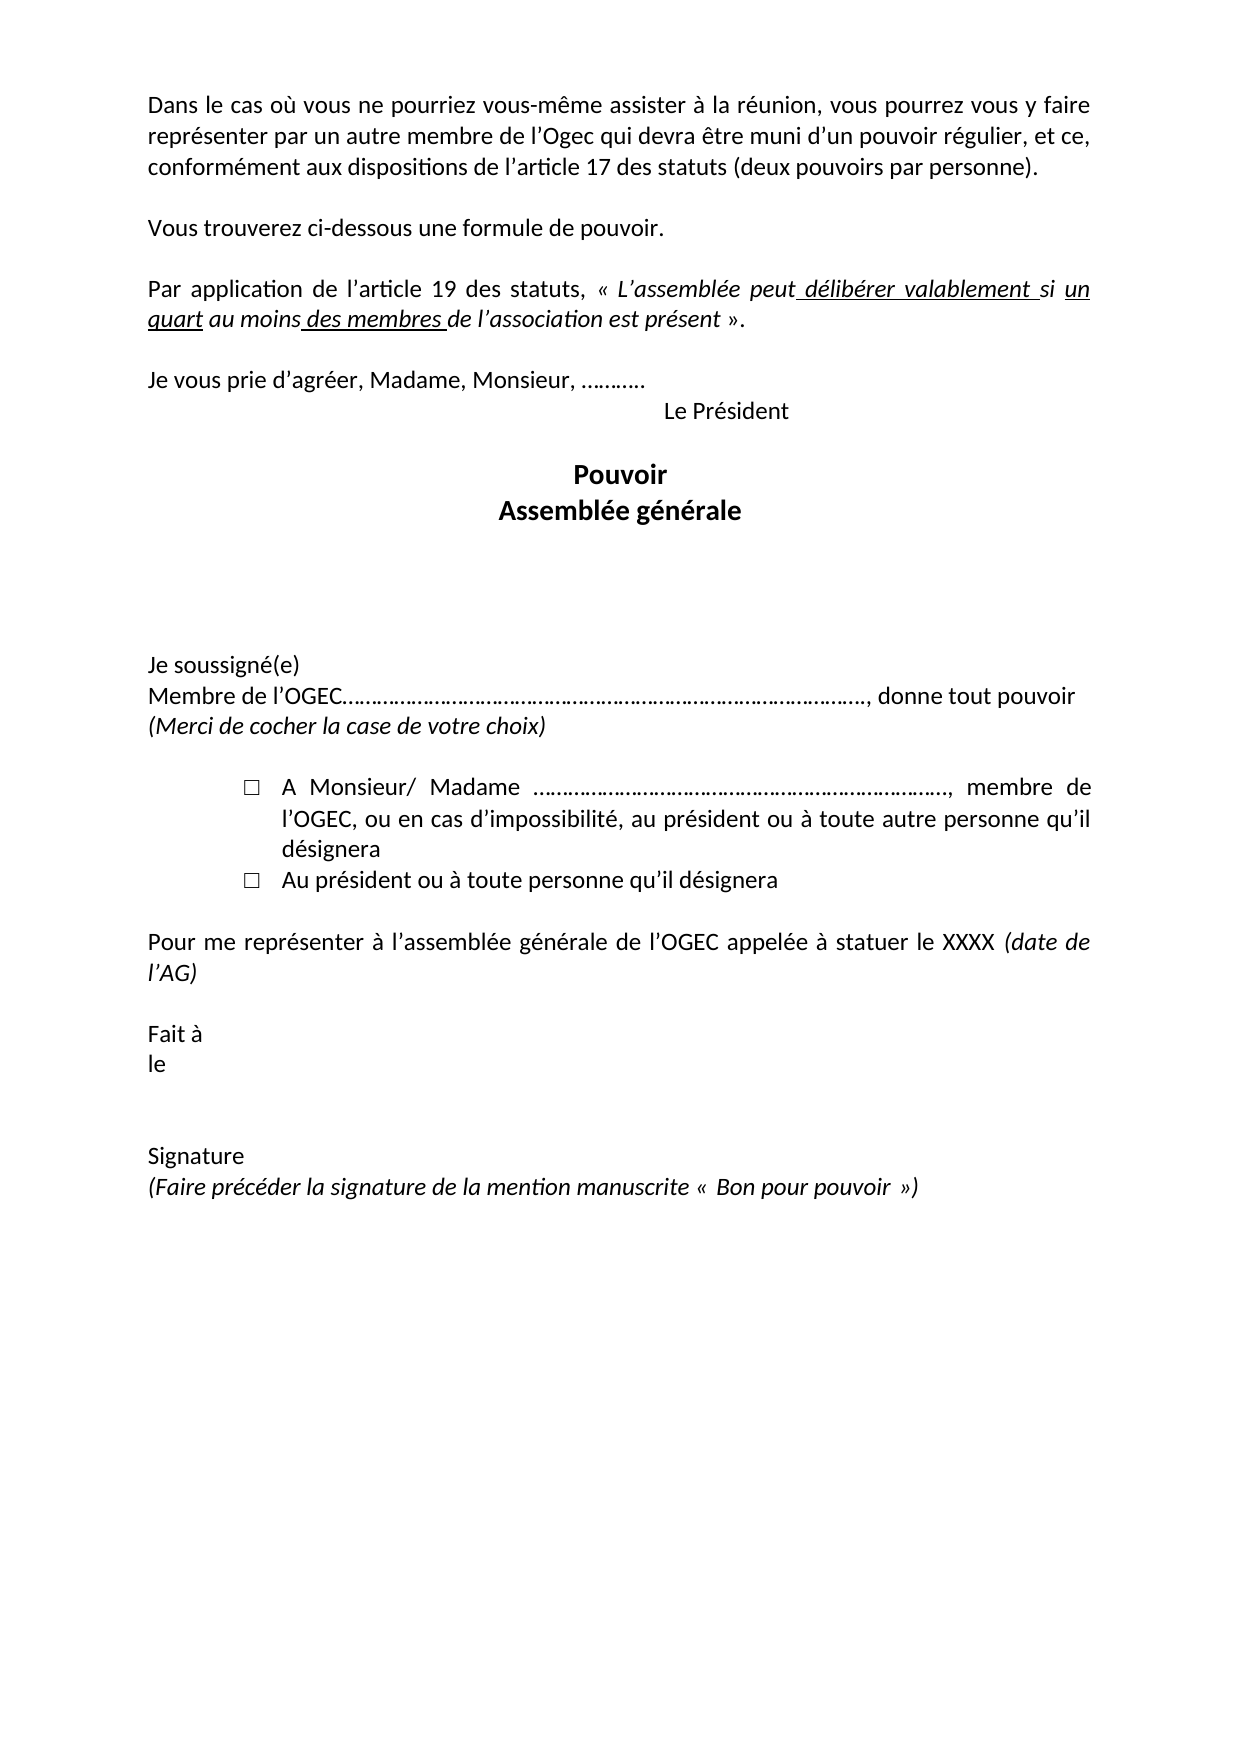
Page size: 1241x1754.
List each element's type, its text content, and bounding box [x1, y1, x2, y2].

text Par application de l’article 19 des statuts, « L’assemblée peut délibérer valablement si un quart au moins des membres de l’association est présent ». [148, 273, 1093, 334]
text Signature [148, 1140, 1093, 1171]
text Dans le cas où vous ne pourriez vous-même assister à la réunion, vous pourrez vous y faire représenter par un autre membre de l’Ogec qui devra être muni d’un pouvoir régulier, et ce, conformément aux dispositions de l’article 17 des statuts (deux pouvoirs par personne). [148, 90, 1093, 181]
text (Faire précéder la signature de la mention manuscrite « Bon pour pouvoir ») [148, 1171, 1093, 1201]
text Le Président [148, 395, 1093, 425]
text Assemblée générale [148, 492, 1093, 527]
text Pour me représenter à l’assemblée générale de l’OGEC appelée à statuer le XXXX (date de l’AG) [148, 926, 1093, 987]
text le [148, 1048, 1093, 1079]
list A Monsieur/ Madame ………………………………………………………………, membre de l’OGEC, ou en cas d’impossibilité, au président ou à toute autre personne qu’il désignera [244, 771, 1093, 864]
list Au président ou à toute personne qu’il désignera [244, 864, 1093, 896]
text Je soussigné(e) [148, 649, 1093, 680]
text Je vous prie d’agréer, Madame, Monsieur, ……….. [148, 364, 1093, 395]
text Vous trouverez ci-dessous une formule de pouvoir. [148, 212, 1093, 242]
text (Merci de cocher la case de votre choix) [148, 710, 1093, 741]
text Fait à [148, 1018, 1093, 1048]
text Pouvoir [148, 456, 1093, 492]
text Membre de l’OGEC………………………………………………………………………………., donne tout pouvoir [148, 680, 1093, 710]
